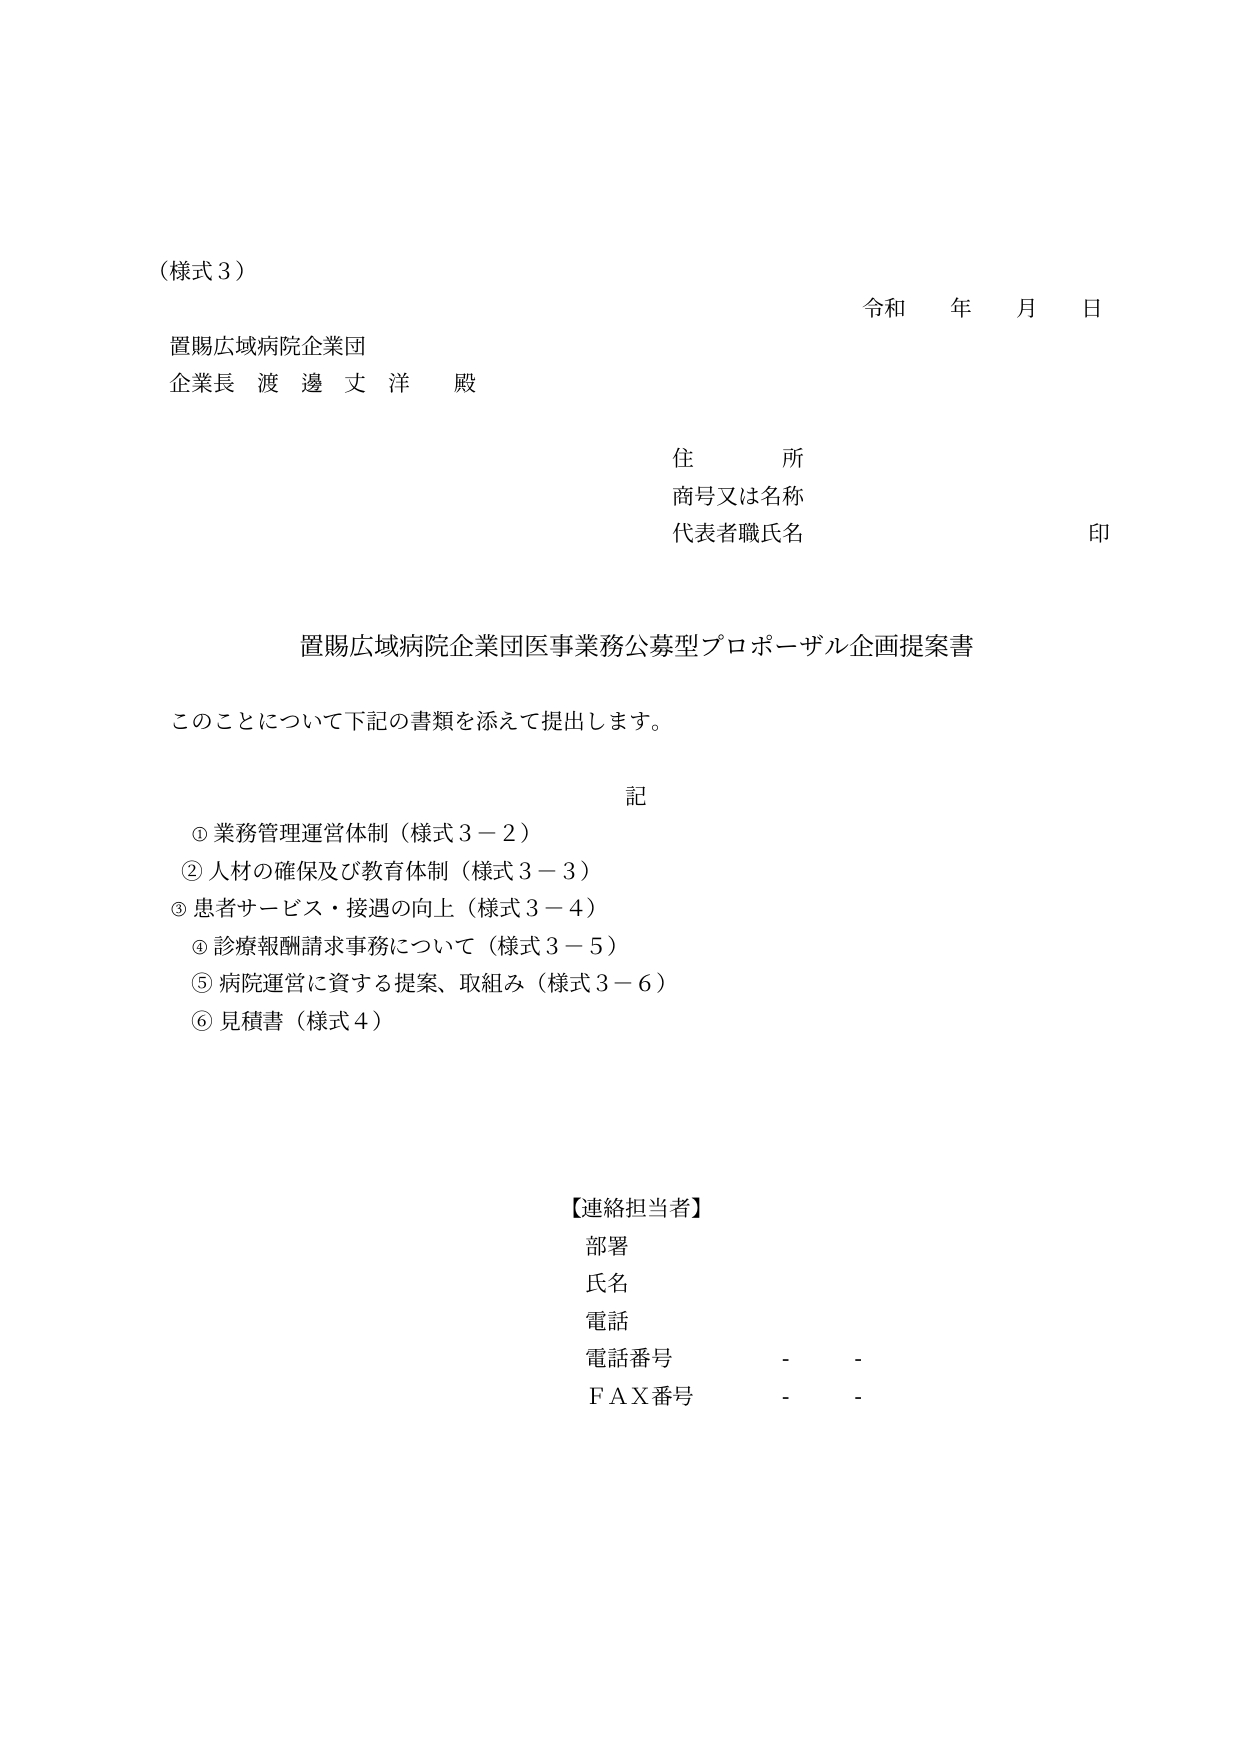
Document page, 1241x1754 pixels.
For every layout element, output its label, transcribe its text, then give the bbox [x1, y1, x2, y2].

text （様式３） [148, 251, 1103, 289]
subtitle 記 [148, 776, 1125, 814]
text ⑤ 病院運営に資する提案、取組み（様式３－６） [148, 964, 1125, 1001]
text 置賜広域病院企業団 [148, 326, 1125, 364]
text 電話番号 - - [498, 1339, 1125, 1376]
text 代表者職氏名 印 [148, 514, 1125, 551]
text ① 業務管理運営体制（様式３－２） [148, 814, 1125, 851]
text 【連絡担当者】 [148, 1189, 1125, 1226]
text 令和 年 月 日 [148, 289, 1103, 326]
text 電話 [323, 1301, 1125, 1339]
text ③ 患者サービス・接遇の向上（様式３－４） [148, 889, 1125, 926]
text 置賜広域病院企業団医事業務公募型プロポーザル企画提案書 [148, 626, 1125, 664]
text このことについて下記の書類を添えて提出します。 [148, 701, 1125, 739]
text ② 人材の確保及び教育体制（様式３－３） [148, 851, 1125, 889]
text 氏名 [323, 1264, 1125, 1301]
text ⑥ 見積書（様式４） [148, 1001, 1125, 1039]
text ＦＡＸ番号 - - [498, 1376, 1125, 1414]
text 住 所 [148, 439, 1125, 476]
text 部署 [323, 1226, 1125, 1264]
text 商号又は名称 [148, 476, 1125, 514]
text 企業長 渡 邊 丈 洋 殿 [148, 364, 1125, 401]
text ④ 診療報酬請求事務について（様式３－５） [148, 926, 1125, 964]
